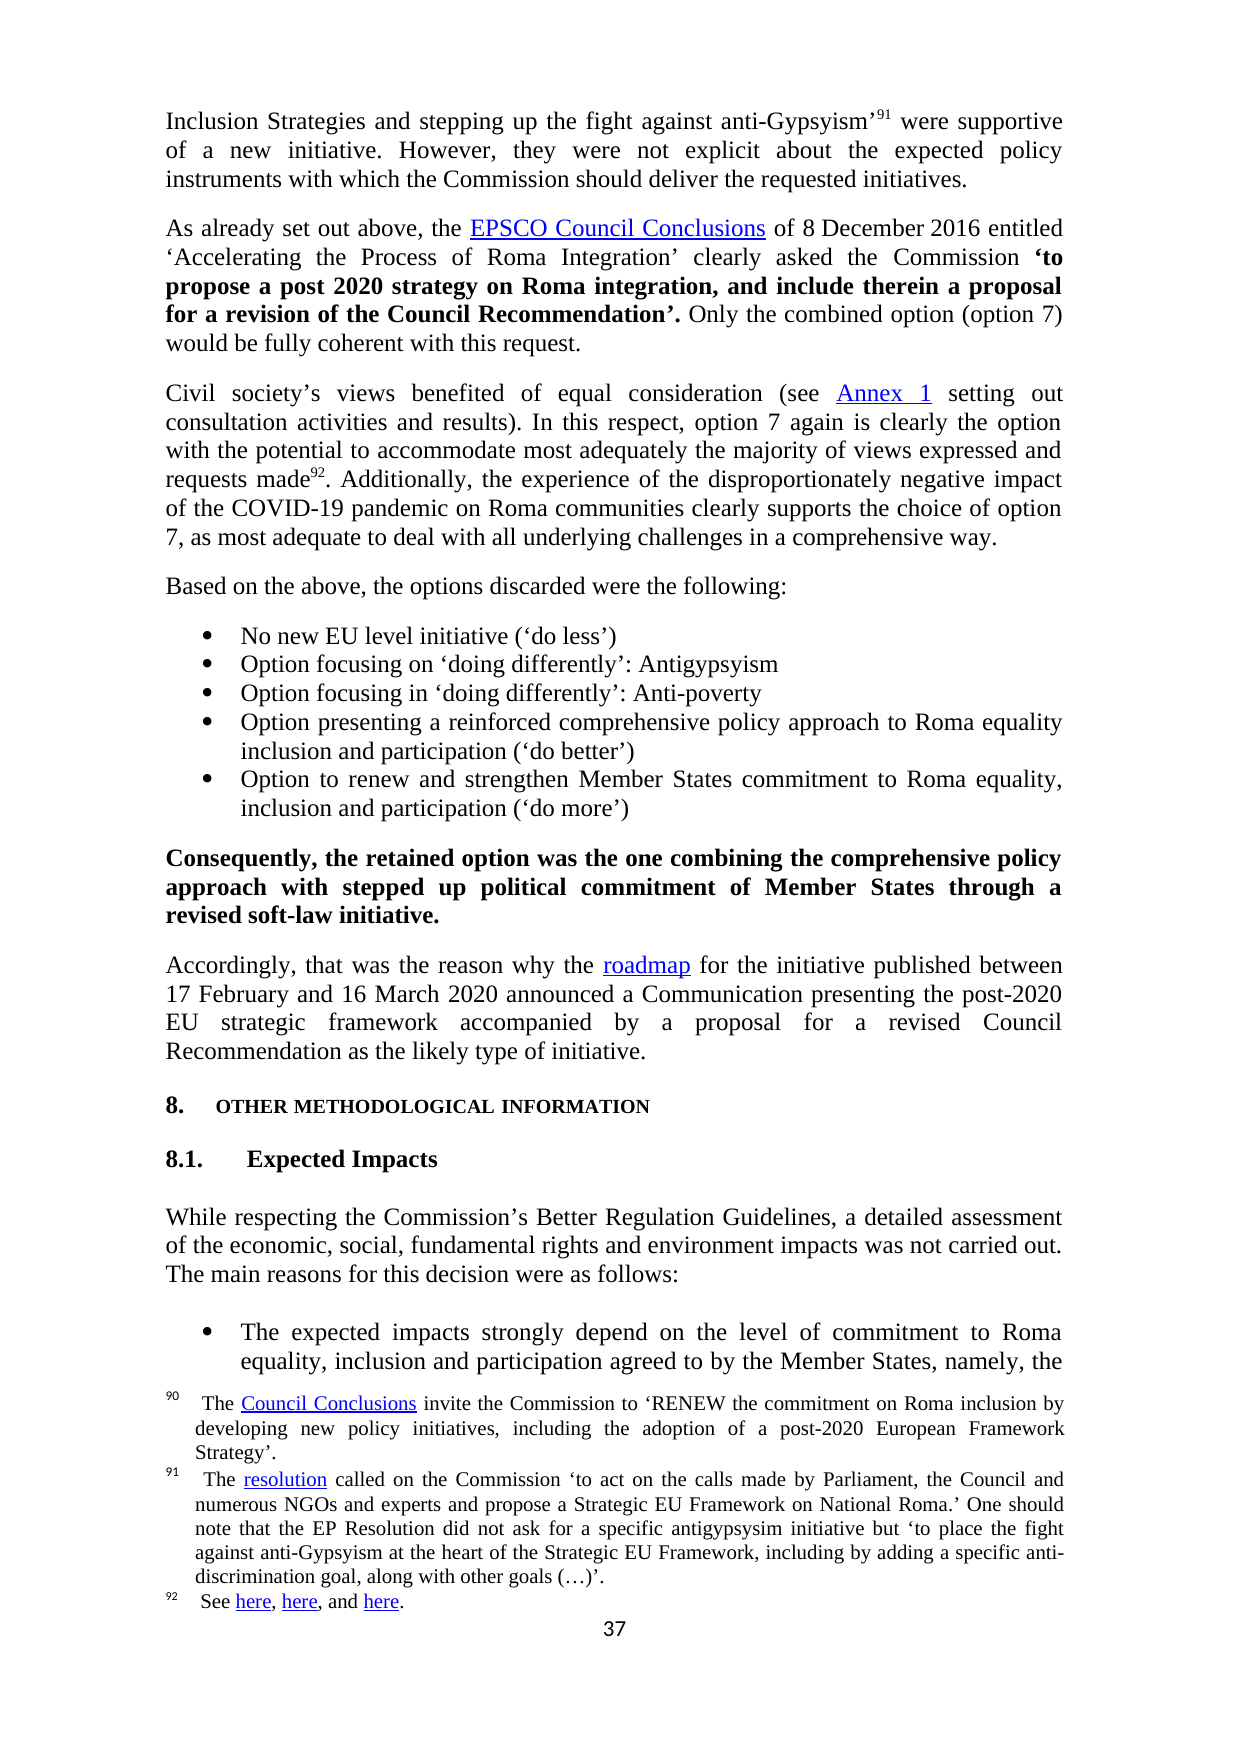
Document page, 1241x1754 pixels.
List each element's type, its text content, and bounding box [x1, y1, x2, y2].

list Option focusing in ‘doing differently’: Anti-poverty [203, 678, 1063, 707]
list Option to renew and strengthen Member States commitment to Roma equality, inclusion and participation (‘do more’) [203, 764, 1063, 822]
text As already set out above, the EPSCO Council Conclusions of 8 December 2016 entitled ‘Accelerating the Process of Roma Integration’ clearly asked the Commission ‘to propose a post 2020 strategy on Roma integration, and include therein a proposal for a revision of the Council Recommendation’. Only the combined option (option 7) would be fully coherent with this request. [165, 213, 1063, 357]
subtitle Expected Impacts [165, 1144, 1063, 1172]
text While respecting the Commission’s Better Regulation Guidelines, a detailed assessment of the economic, social, fundamental rights and environment impacts was not carried out. The main reasons for this decision were as follows: [165, 1202, 1063, 1288]
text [165, 106, 1063, 192]
text Civil society’s views benefited of equal consideration (see Annex 1 setting out consultation activities and results). In this respect, option 7 again is clearly the option with the potential to accommodate most adequately the majority of views expressed and requests made. Additionally, the experience of the disproportionately negative impact of the COVID-19 pandemic on Roma communities clearly supports the choice of option 7, as most adequate to deal with all underlying challenges in a comprehensive way. [165, 378, 1063, 550]
list Option presenting a reinforced comprehensive policy approach to Roma equality inclusion and participation (‘do better’) [203, 707, 1063, 764]
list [203, 1317, 1063, 1374]
text Accordingly, that was the reason why the roadmap for the initiative published between 17 February and 16 March 2020 announced a Communication presenting the post-2020 EU strategic framework accompanied by a proposal for a revised Council Recommendation as the likely type of initiative. [165, 950, 1063, 1065]
subtitle other methodological information [165, 1090, 1063, 1119]
list Option focusing on ‘doing differently’: Antigypsyism [203, 649, 1063, 678]
list No new EU level initiative (‘do less’) [203, 621, 1063, 649]
text Based on the above, the options discarded were the following: [165, 571, 1063, 600]
text Consequently, the retained option was the one combining the comprehensive policy approach with stepped up political commitment of Member States through a revised soft-law initiative. [165, 843, 1063, 929]
